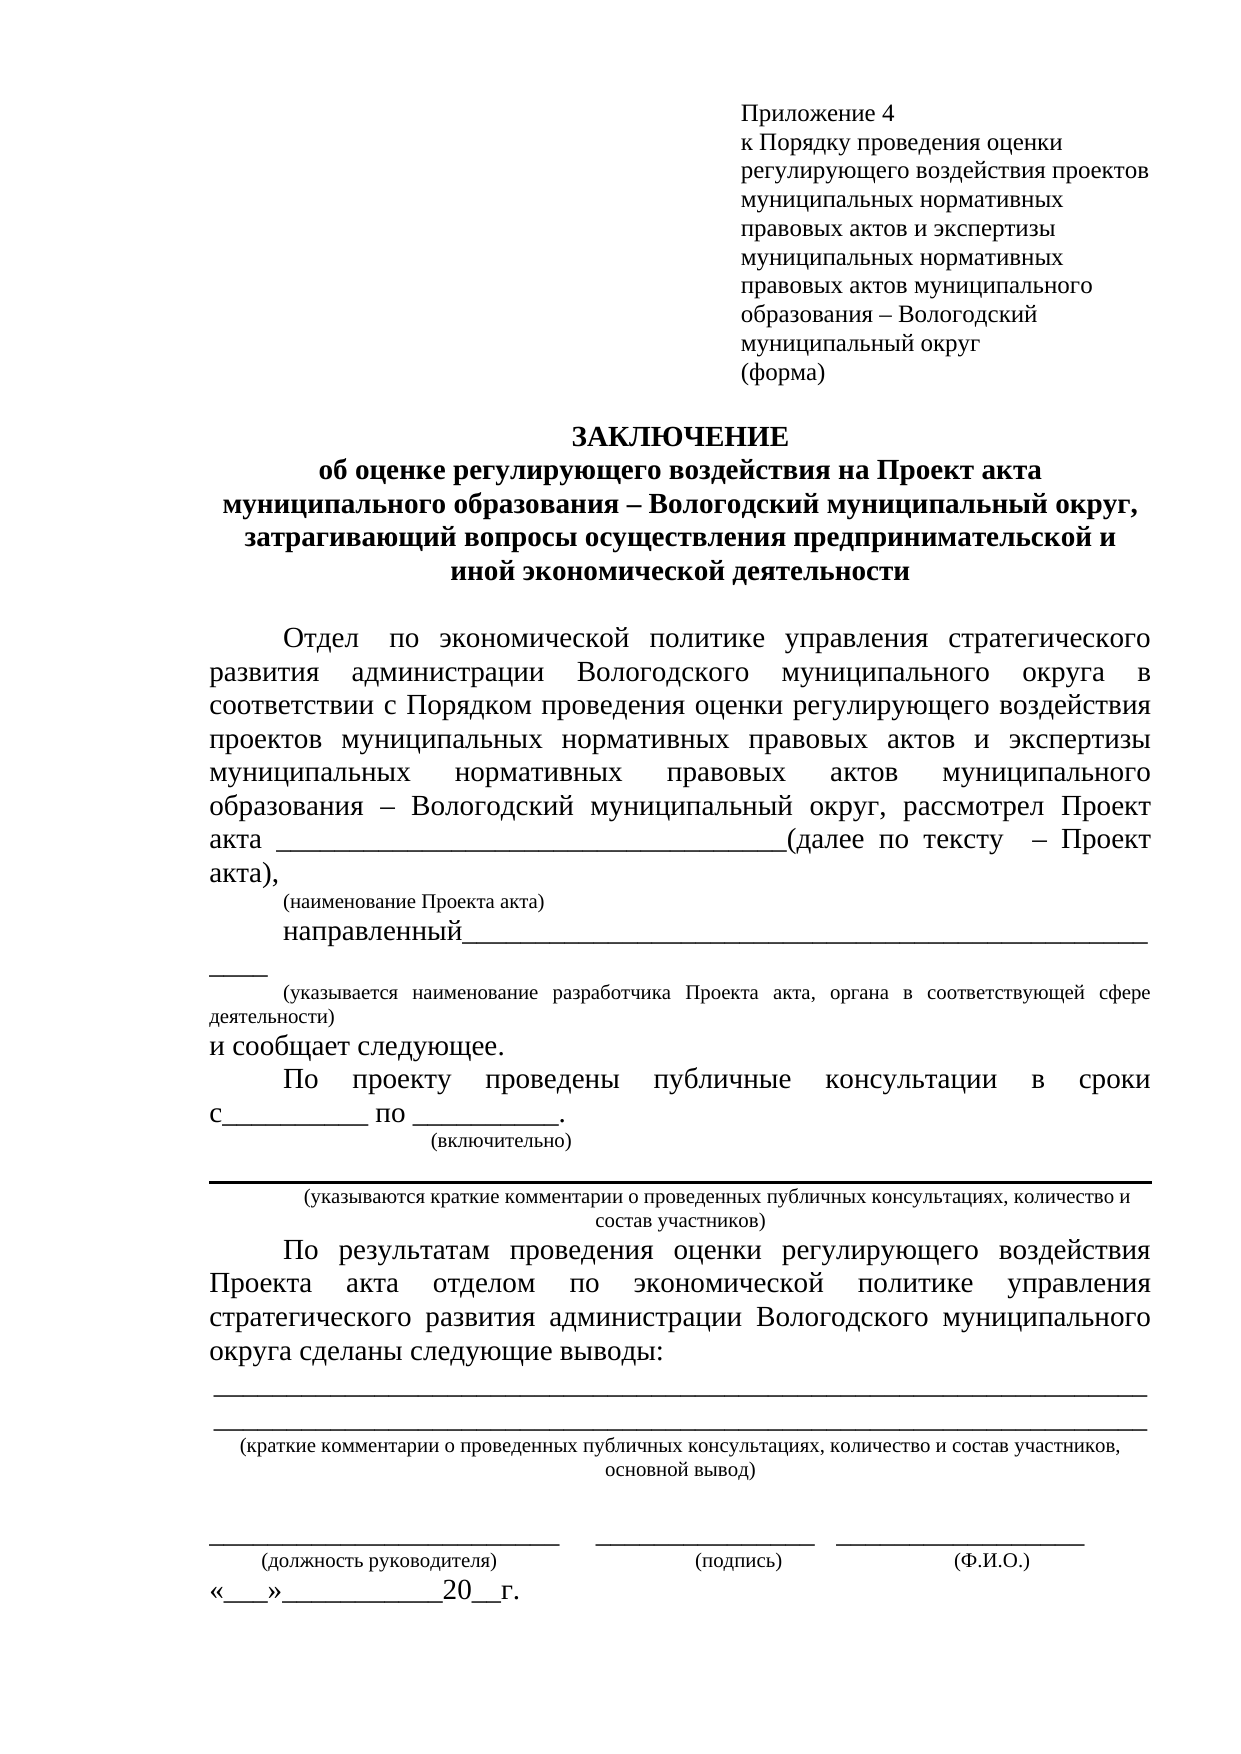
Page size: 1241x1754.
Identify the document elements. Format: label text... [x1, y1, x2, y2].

text «___»___________20__г. [209, 1572, 1152, 1606]
text ________________________ _______________ _________________ [209, 1515, 1152, 1548]
text Приложение 4 [741, 98, 1152, 127]
text (форма) [741, 357, 1152, 385]
text По проекту проведены публичные консультации в сроки с__________ по __________. [209, 1061, 1152, 1128]
text (должность руководителя) (подпись) (Ф.И.О.) [209, 1548, 1152, 1572]
text Отдел по экономической политике управления стратегического развития администрации Вологодского муниципального округа в соответствии с Порядком проведения оценки регулирующего воздействия проектов муниципальных нормативных правовых актов и экспертизы муниципальных нормативных правовых актов муниципального образования – Вологодский муниципальный округ, рассмотрел Проект акта ___________________________________(далее по тексту – Проект акта), [209, 620, 1152, 888]
text направленный___________________________________________________ [209, 913, 1152, 980]
text об оценке регулирующего воздействия на Проект акта муниципального образования – Вологодский муниципальный округ, затрагивающий вопросы осуществления предпринимательской и иной экономической деятельности [209, 452, 1152, 587]
text (включительно) [209, 1128, 1152, 1152]
text и сообщает следующее. [209, 1028, 1152, 1061]
text к Порядку проведения оценки регулирующего воздействия проектов муниципальных нормативных [741, 127, 1152, 213]
text (указывается наименование разработчика Проекта акта, органа в соответствующей сфере деятельности) [209, 980, 1152, 1028]
text (наименование Проекта акта) [209, 888, 1152, 913]
text ________________________________________________________________________________________________________________________________ (краткие комментарии о проведенных публичных консультациях, количество и состав участников, основной вывод) [209, 1366, 1152, 1481]
text (указываются краткие комментарии о проведенных публичных консультациях, количество и состав участников) [209, 1184, 1152, 1232]
text образования – Вологодский муниципальный округ [741, 299, 1152, 357]
text правовых актов и экспертизы муниципальных нормативных правовых актов муниципального [741, 213, 1152, 299]
text По результатам проведения оценки регулирующего воздействия Проекта акта отделом по экономической политике управления стратегического развития администрации Вологодского муниципального округа сделаны следующие выводы: [209, 1232, 1152, 1366]
text ЗАКЛЮЧЕНИЕ [209, 419, 1152, 452]
